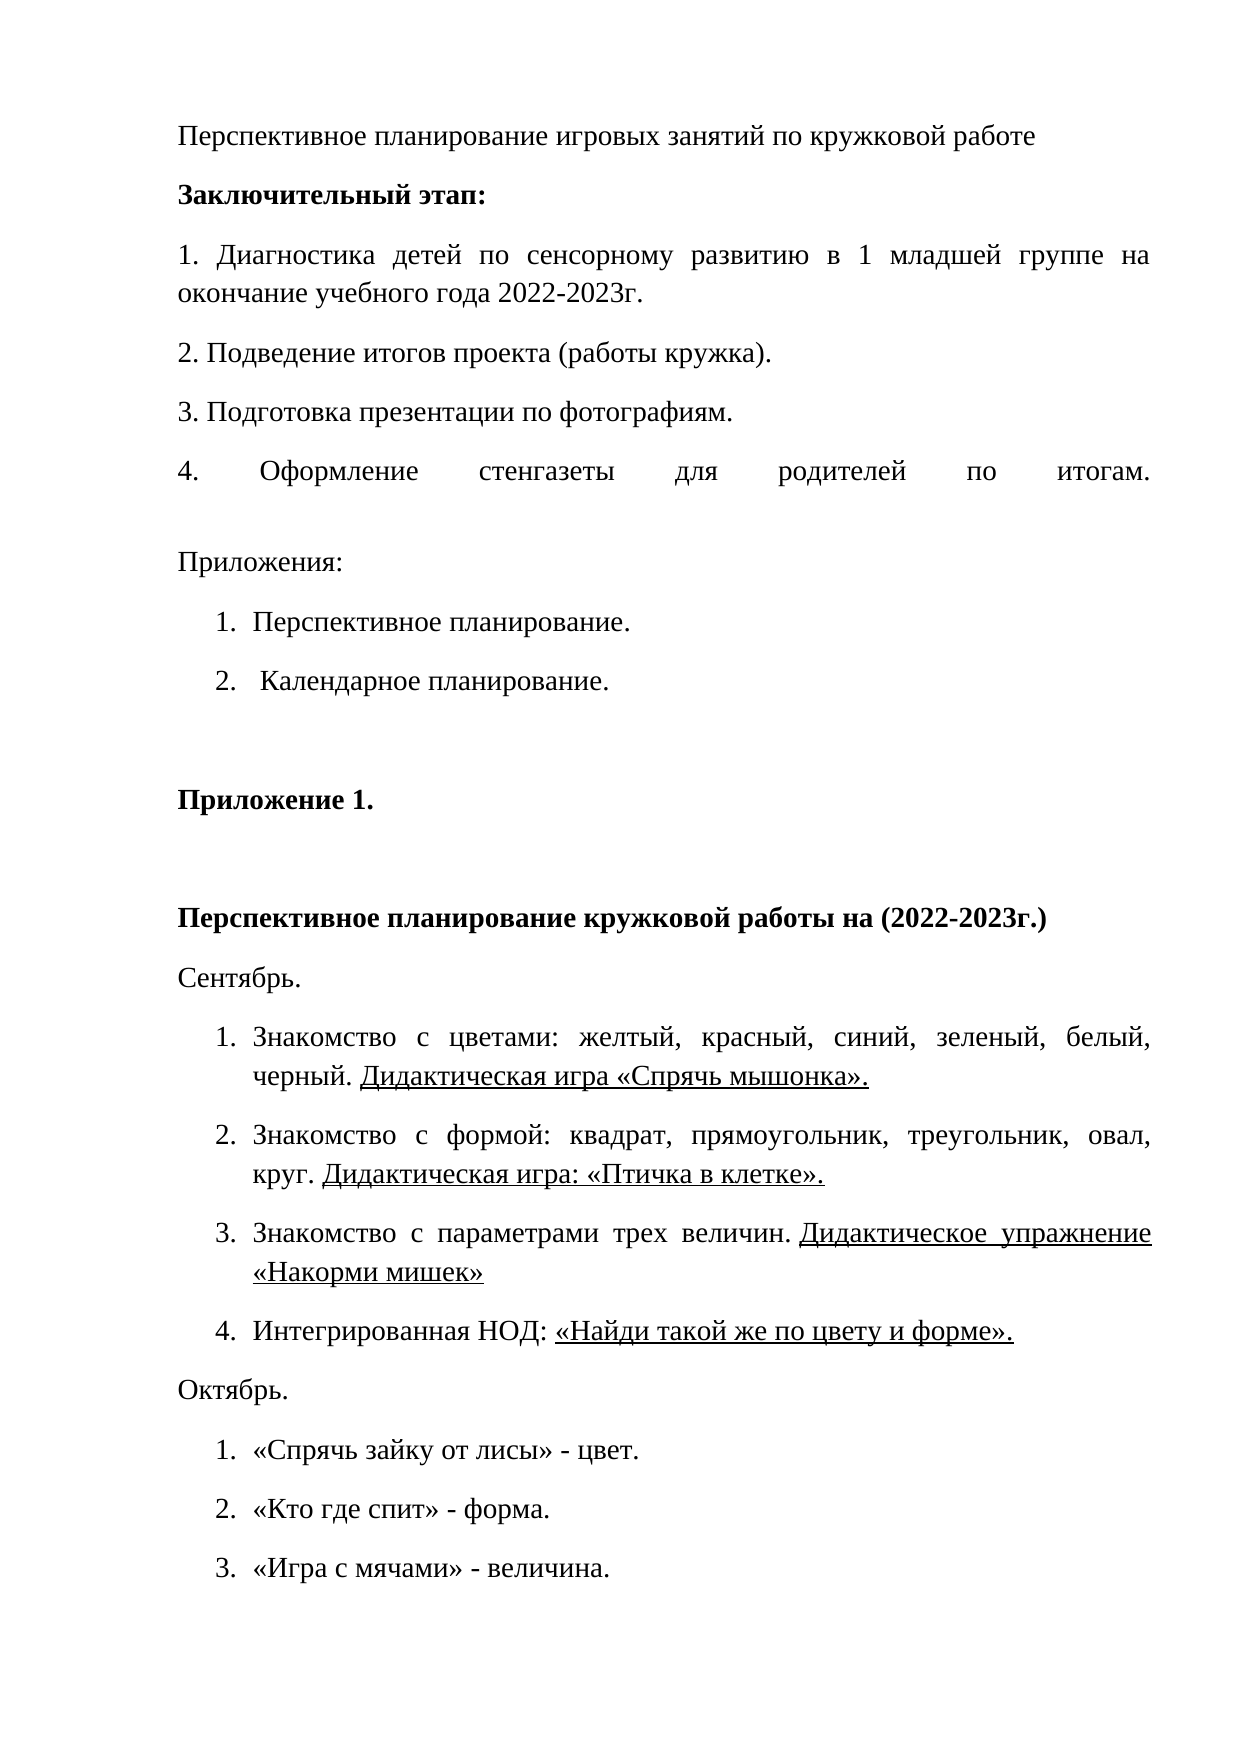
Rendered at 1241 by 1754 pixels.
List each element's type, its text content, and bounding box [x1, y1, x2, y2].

text Перспективное планирование игровых занятий по кружковой работе [177, 118, 1152, 152]
text Заключительный этап: [177, 177, 1152, 211]
list Знакомство с параметрами трех величин. Дидактическое упражнение «Накорми мишек» [215, 1215, 1152, 1287]
list Календарное планирование. [215, 663, 1152, 697]
text 1. Диагностика детей по сенсорному развитию в 1 младшей группе на окончание учебного года 2022-2023г. [177, 237, 1152, 309]
list Знакомство с цветами: желтый, красный, синий, зеленый, белый, черный. Дидактическая игра «Спрячь мышонка». [215, 1019, 1152, 1091]
text 3. Подготовка презентации по фотографиям. [177, 394, 1152, 428]
text 2. Подведение итогов проекта (работы кружка). [177, 335, 1152, 368]
list «Кто где спит» - форма. [215, 1491, 1152, 1525]
list «Спрячь зайку от лисы» - цвет. [215, 1432, 1152, 1465]
text 4. Оформление стенгазеты для родителей по итогам. [177, 453, 1152, 519]
list «Игра с мячами» - величина. [215, 1551, 1152, 1584]
list Перспективное планирование. [215, 604, 1152, 637]
list Знакомство с формой: квадрат, прямоугольник, треугольник, овал, круг. Дидактическая игра: «Птичка в клетке». [215, 1117, 1152, 1189]
text Приложение 1. [177, 782, 1152, 815]
text Октябрь. [177, 1372, 1152, 1406]
text Сентябрь. [177, 960, 1152, 993]
text Приложения: [177, 544, 1152, 578]
list Интегрированная НОД: «Найди такой же по цвету и форме». [215, 1313, 1152, 1347]
text Перспективное планирование кружковой работы на (2022-2023г.) [177, 901, 1152, 934]
